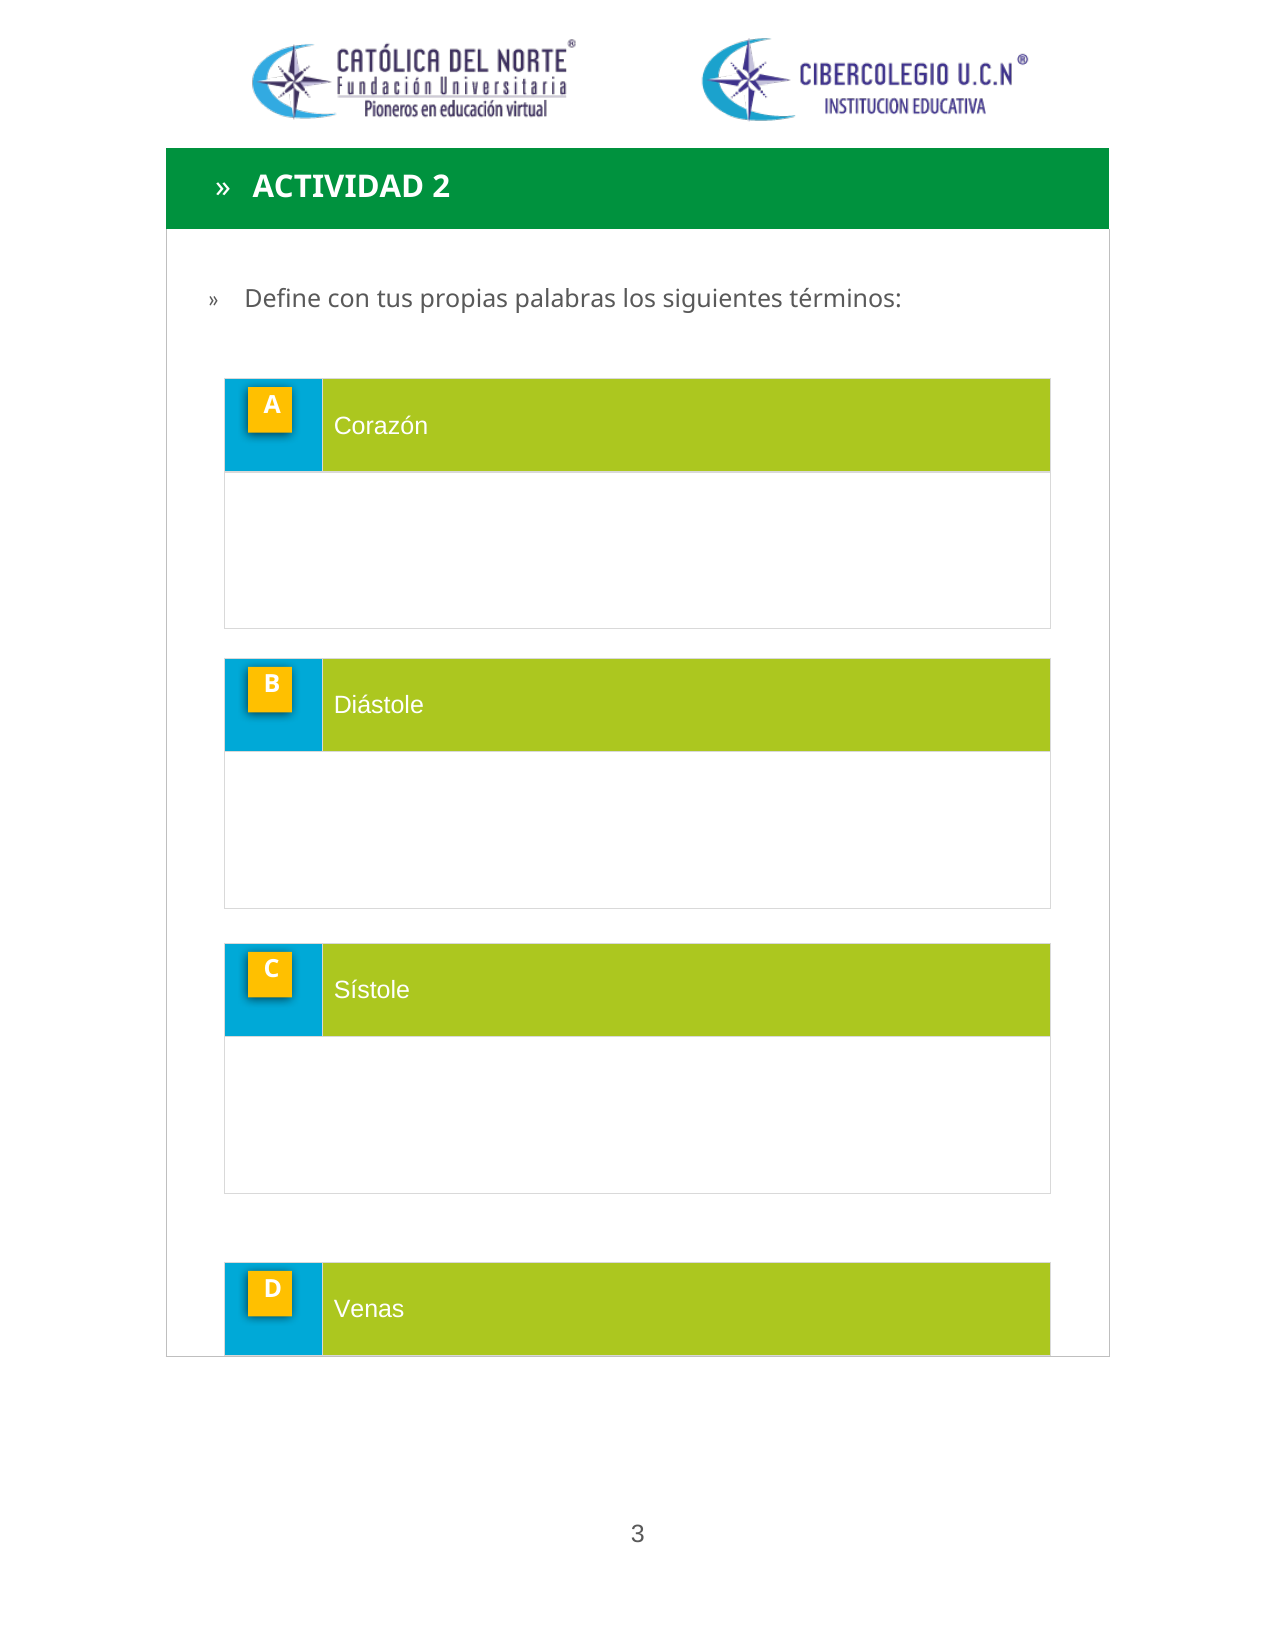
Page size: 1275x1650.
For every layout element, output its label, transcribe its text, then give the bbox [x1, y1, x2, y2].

picture [212, 22, 615, 135]
table_header ACTIVIDAD 2 [166, 148, 1109, 229]
picture [672, 25, 1057, 133]
table_cell Define con tus propias palabras los siguientes términos: [167, 229, 1109, 1356]
